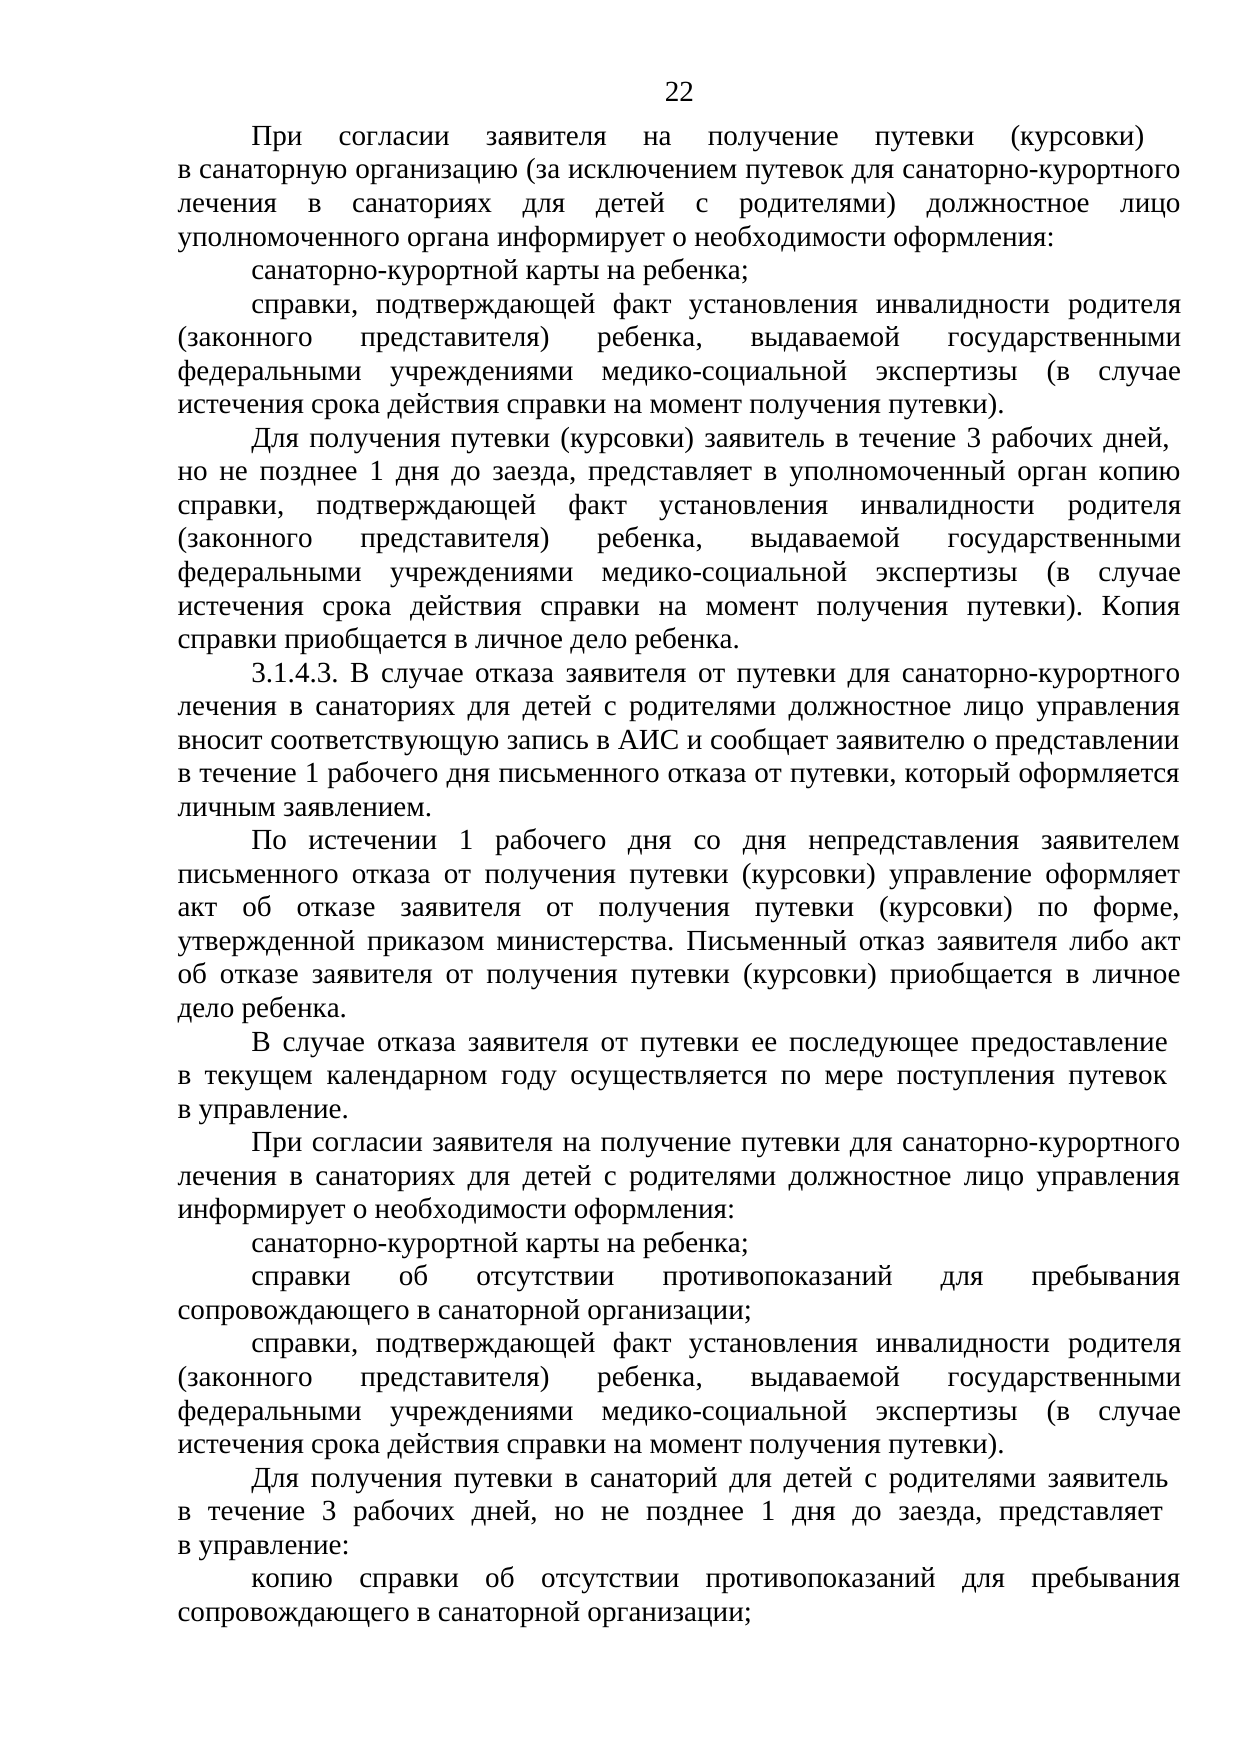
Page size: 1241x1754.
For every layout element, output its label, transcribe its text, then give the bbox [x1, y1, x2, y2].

text По истечении 1 рабочего дня со дня непредставления заявителем письменного отказа от получения путевки (курсовки) управление оформляет акт об отказе заявителя от получения путевки (курсовки) по форме, утвержденной приказом министерства. Письменный отказ заявителя либо акт об отказе заявителя от получения путевки (курсовки) приобщается в личное дело ребенка. [177, 822, 1181, 1024]
text Для получения путевки в санаторий для детей с родителями заявитель в течение 3 рабочих дней, но не позднее 1 дня до заезда, представляет в управление: [177, 1460, 1181, 1560]
text При согласии заявителя на получение путевки (курсовки) в санаторную организацию (за исключением путевок для санаторно-курортного лечения в санаториях для детей с родителями) должностное лицо уполномоченного органа информирует о необходимости оформления: [177, 118, 1181, 252]
text В случае отказа заявителя от путевки ее последующее предоставление в текущем календарном году осуществляется по мере поступления путевок в управление. [177, 1024, 1181, 1124]
text 3.1.4.3. В случае отказа заявителя от путевки для санаторно-курортного лечения в санаториях для детей с родителями должностное лицо управления вносит соответствующую запись в АИС и сообщает заявителю о представлении в течение 1 рабочего дня письменного отказа от путевки, который оформляется личным заявлением. [177, 655, 1181, 822]
text При согласии заявителя на получение путевки для санаторно-курортного лечения в санаториях для детей с родителями должностное лицо управления информирует о необходимости оформления: [177, 1124, 1181, 1225]
text Для получения путевки (курсовки) заявитель в течение 3 рабочих дней, но не позднее 1 дня до заезда, представляет в уполномоченный орган копию справки, подтверждающей факт установления инвалидности родителя (законного представителя) ребенка, выдаваемой государственными федеральными учреждениями медико-социальной экспертизы (в случае истечения срока действия справки на момент получения путевки). Копия справки приобщается в личное дело ребенка. [177, 420, 1181, 655]
text санаторно-курортной карты на ребенка; [177, 1225, 1181, 1258]
text копию справки об отсутствии противопоказаний для пребывания сопровождающего в санаторной организации; [177, 1560, 1181, 1627]
text санаторно-курортной карты на ребенка; [177, 252, 1181, 286]
text справки об отсутствии противопоказаний для пребывания сопровождающего в санаторной организации; [177, 1258, 1181, 1326]
